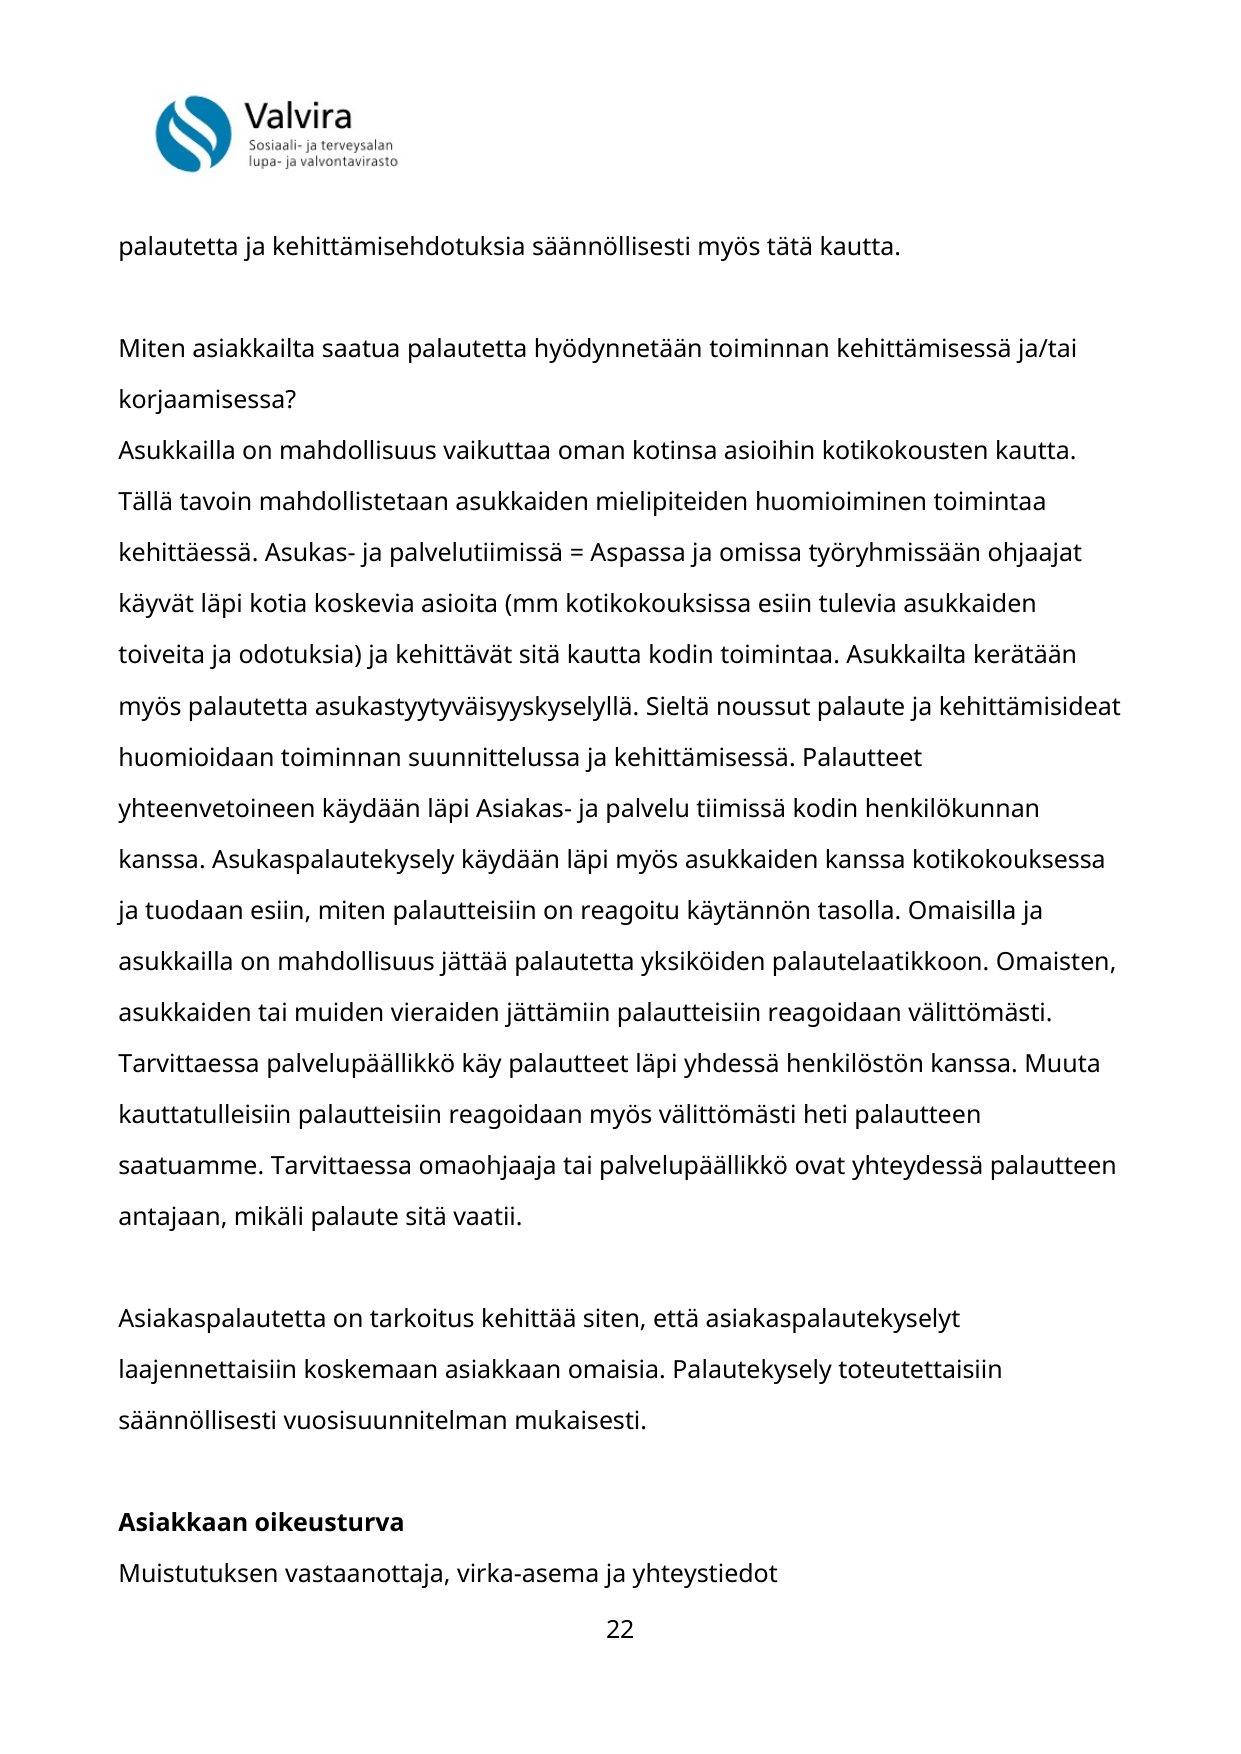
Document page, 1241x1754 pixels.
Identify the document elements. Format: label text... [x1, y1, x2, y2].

picture [118, 73, 435, 195]
text Miten asiakkailta saatua palautetta hyödynnetään toiminnan kehittämisessä ja/tai korjaamisessa? [118, 331, 1122, 416]
text Asiakaspalautetta on tarkoitus kehittää siten, että asiakaspalautekyselyt laajennettaisiin koskemaan asiakkaan omaisia. Palautekysely toteutettaisiin säännöllisesti vuosisuunnitelman mukaisesti. [118, 1301, 1122, 1437]
text Asiakkaan oikeusturva [118, 1505, 1122, 1539]
text Asukkailla on mahdollisuus vaikuttaa oman kotinsa asioihin kotikokousten kautta. Tällä tavoin mahdollistetaan asukkaiden mielipiteiden huomioiminen toimintaa kehittäessä. Asukas- ja palvelutiimissä = Aspassa ja omissa työryhmissään ohjaajat käyvät läpi kotia koskevia asioita (mm kotikokouksissa esiin tulevia asukkaiden toiveita ja odotuksia) ja kehittävät sitä kautta kodin toimintaa. Asukkailta kerätään myös palautetta asukastyytyväisyyskyselyllä. Sieltä noussut palaute ja kehittämisideat huomioidaan toiminnan suunnittelussa ja kehittämisessä. Palautteet yhteenvetoineen käydään läpi Asiakas- ja palvelu tiimissä kodin henkilökunnan kanssa. Asukaspalautekysely käydään läpi myös asukkaiden kanssa kotikokouksessa ja tuodaan esiin, miten palautteisiin on reagoitu käytännön tasolla. Omaisilla ja asukkailla on mahdollisuus jättää palautetta yksiköiden palautelaatikkoon. Omaisten, asukkaiden tai muiden vieraiden jättämiin palautteisiin reagoidaan välittömästi. Tarvittaessa palvelupäällikkö käy palautteet läpi yhdessä henkilöstön kanssa. Muuta kauttatulleisiin palautteisiin reagoidaan myös välittömästi heti palautteen saatuamme. Tarvittaessa omaohjaaja tai palvelupäällikkö ovat yhteydessä palautteen antajaan, mikäli palaute sitä vaatii. [118, 433, 1122, 1233]
text Muistutuksen vastaanottaja, virka-asema ja yhteystiedot [118, 1556, 1122, 1590]
